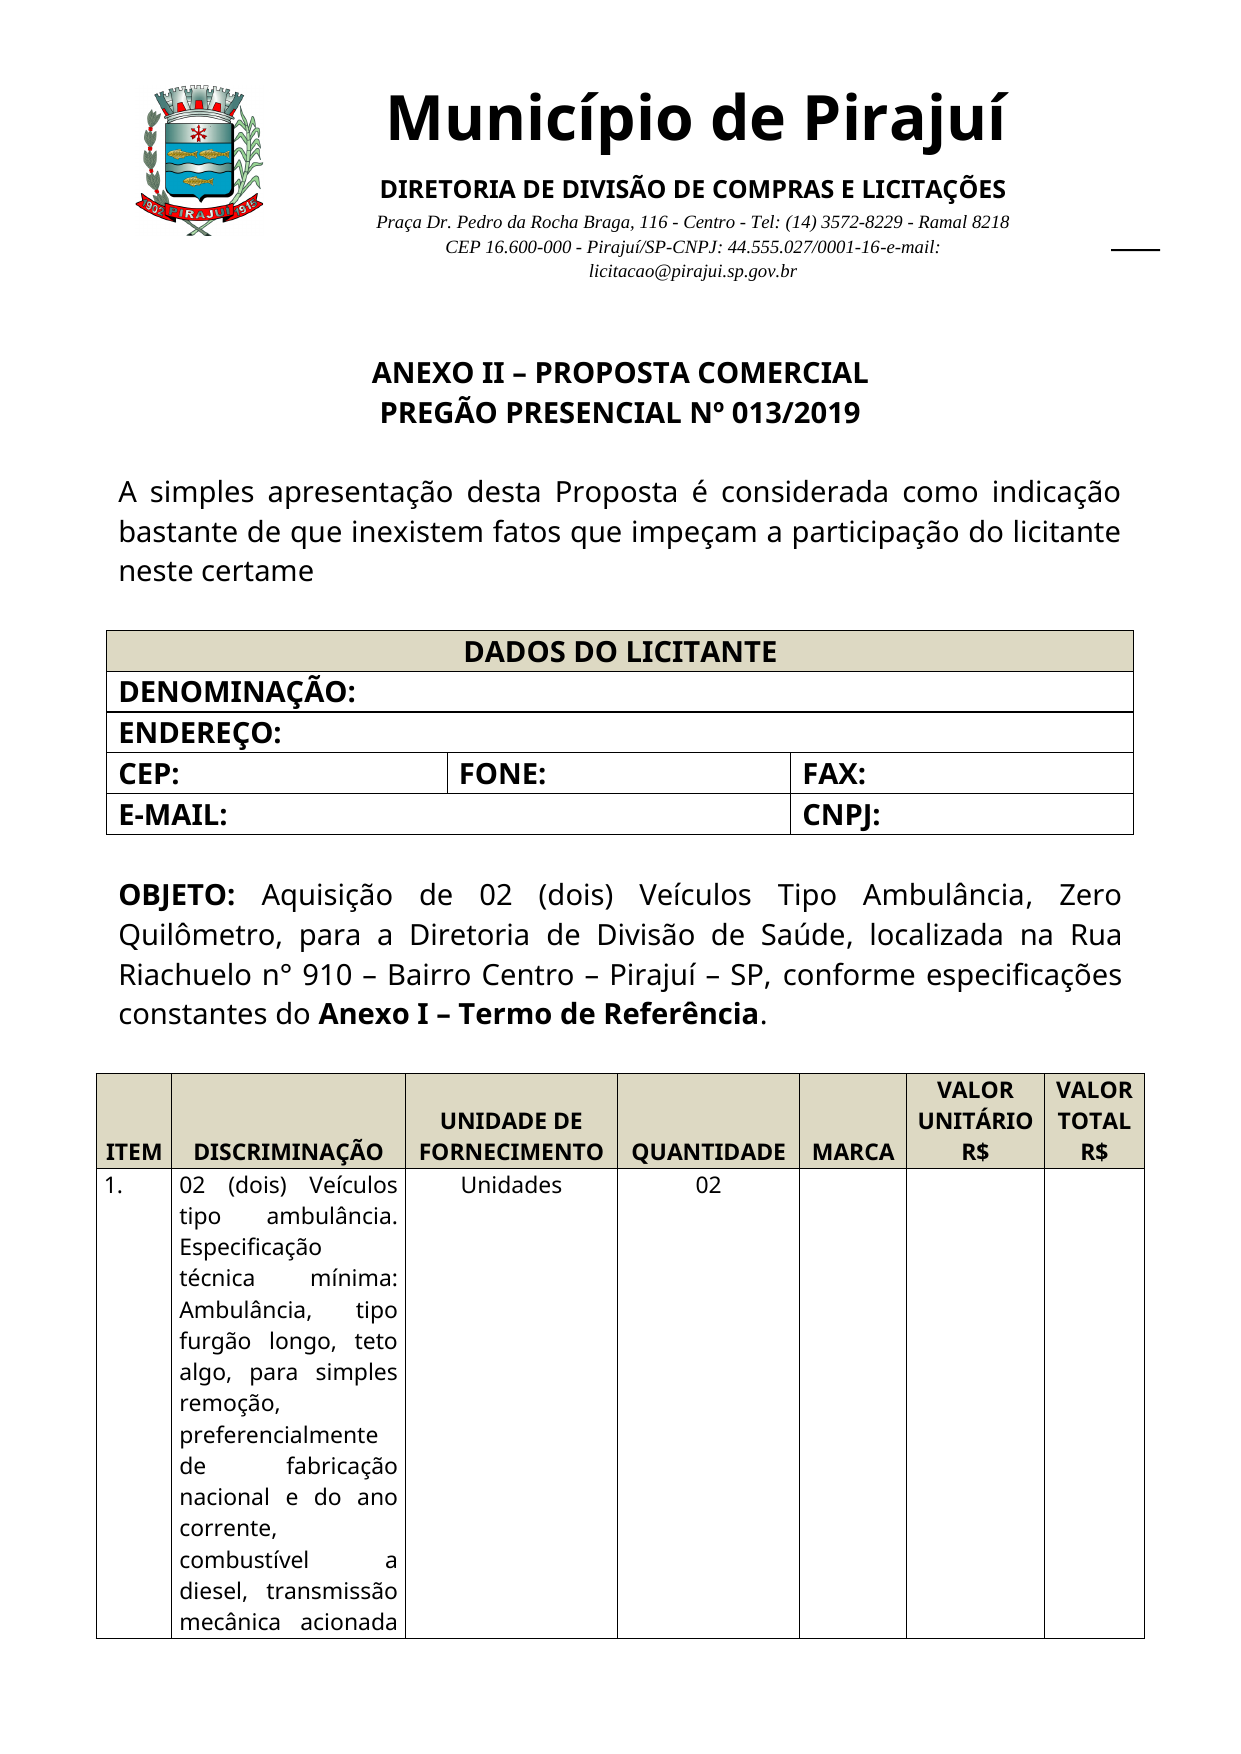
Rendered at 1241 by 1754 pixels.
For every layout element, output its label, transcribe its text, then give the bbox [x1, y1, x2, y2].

table_cell ENDEREÇO: [107, 713, 1133, 752]
table_header QUANTIDADE [618, 1074, 799, 1168]
table_header VALOR TOTAL R$ [1045, 1074, 1144, 1168]
table_cell CNPJ: [791, 794, 1133, 834]
table_header MARCA [800, 1074, 906, 1168]
text PREGÃO PRESENCIAL Nº 013/2019 [118, 392, 1122, 432]
table_header DADOS DO LICITANTE [107, 631, 1133, 671]
text OBJETO: Aquisição de 02 (dois) Veículos Tipo Ambulância, Zero Quilômetro, para a Diretoria de Divisão de Saúde, localizada na Rua Riachuelo n° 910 – Bairro Centro – Pirajuí – SP, conforme especificações constantes do Anexo I – Termo de Referência. [118, 874, 1122, 1033]
picture [135, 85, 264, 236]
table_header VALOR UNITÁRIO R$ [907, 1074, 1044, 1168]
table_cell [800, 1169, 906, 1637]
table_header UNIDADE DE FORNECIMENTO [406, 1074, 617, 1168]
table_cell [907, 1169, 1044, 1637]
text A simples apresentação desta Proposta é considerada como indicação bastante de que inexistem fatos que impeçam a participação do licitante neste certame [118, 471, 1122, 590]
table_header ITEM [97, 1074, 171, 1168]
table_cell [1045, 1169, 1144, 1637]
table_cell [97, 1169, 171, 1637]
table_cell E-MAIL: [107, 794, 790, 834]
table_cell FONE: [448, 753, 790, 793]
table_cell Unidades [406, 1169, 617, 1637]
table_cell 02 [618, 1169, 799, 1637]
table_cell DENOMINAÇÃO: [107, 672, 1133, 711]
table_header DISCRIMINAÇÃO [172, 1074, 405, 1168]
text ANEXO II – PROPOSTA COMERCIAL [118, 352, 1122, 392]
table_cell FAX: [791, 753, 1133, 793]
table_cell CEP: [107, 753, 447, 793]
